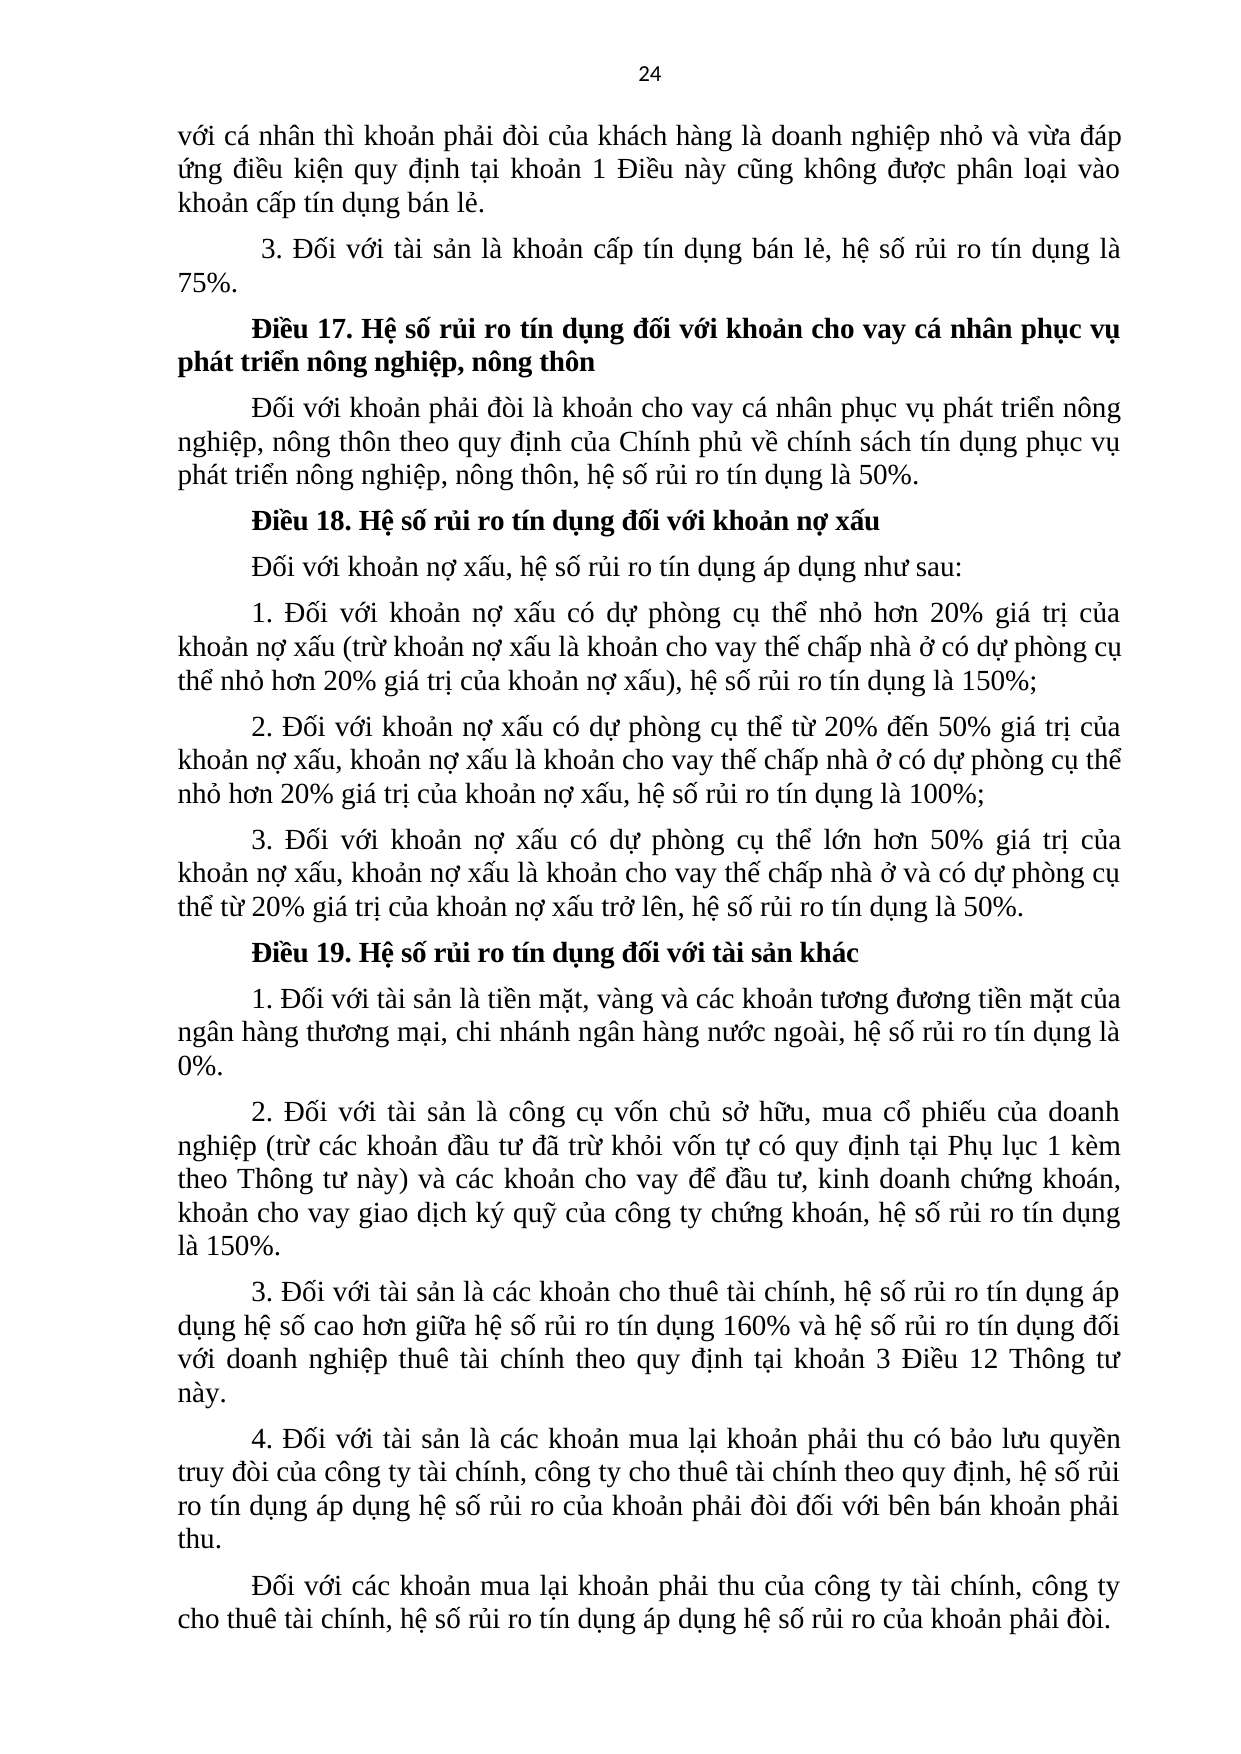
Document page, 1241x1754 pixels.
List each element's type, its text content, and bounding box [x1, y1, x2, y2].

text 1. Đối với khoản nợ xấu có dự phòng cụ thể nhỏ hơn 20% giá trị của khoản nợ xấu (trừ khoản nợ xấu là khoản cho vay thế chấp nhà ở có dự phòng cụ thể nhỏ hơn 20% giá trị của khoản nợ xấu), hệ số rủi ro tín dụng là 150%; [177, 596, 1122, 696]
text Đối với các khoản mua lại khoản phải thu của công ty tài chính, công ty cho thuê tài chính, hệ số rủi ro tín dụng áp dụng hệ số rủi ro của khoản phải đòi. [177, 1568, 1122, 1635]
text 3. Đối với tài sản là các khoản cho thuê tài chính, hệ số rủi ro tín dụng áp dụng hệ số cao hơn giữa hệ số rủi ro tín dụng 160% và hệ số rủi ro tín dụng đối với doanh nghiệp thuê tài chính theo quy định tại khoản 3 Điều 12 Thông tư này. [177, 1274, 1122, 1408]
text 3. Đối với khoản nợ xấu có dự phòng cụ thể lớn hơn 50% giá trị của khoản nợ xấu, khoản nợ xấu là khoản cho vay thế chấp nhà ở và có dự phòng cụ thể từ 20% giá trị của khoản nợ xấu trở lên, hệ số rủi ro tín dụng là 50%. [177, 822, 1122, 922]
subtitle Điều 18. Hệ số rủi ro tín dụng đối với khoản nợ xấu [177, 503, 1122, 537]
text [177, 118, 1122, 219]
text 2. Đối với tài sản là công cụ vốn chủ sở hữu, mua cổ phiếu của doanh nghiệp (trừ các khoản đầu tư đã trừ khỏi vốn tự có quy định tại Phụ lục 1 kèm theo Thông tư này) và các khoản cho vay để đầu tư, kinh doanh chứng khoán, khoản cho vay giao dịch ký quỹ của công ty chứng khoán, hệ số rủi ro tín dụng là 150%. [177, 1094, 1122, 1262]
text Đối với khoản nợ xấu, hệ số rủi ro tín dụng áp dụng như sau: [177, 549, 1122, 583]
subtitle Điều 19. Hệ số rủi ro tín dụng đối với tài sản khác [177, 935, 1122, 968]
text 1. Đối với tài sản là tiền mặt, vàng và các khoản tương đương tiền mặt của ngân hàng thương mại, chi nhánh ngân hàng nước ngoài, hệ số rủi ro tín dụng là 0%. [177, 981, 1122, 1082]
text 3. Đối với tài sản là khoản cấp tín dụng bán lẻ, hệ số rủi ro tín dụng là 75%. [177, 231, 1122, 298]
text 2. Đối với khoản nợ xấu có dự phòng cụ thể từ 20% đến 50% giá trị của khoản nợ xấu, khoản nợ xấu là khoản cho vay thế chấp nhà ở có dự phòng cụ thể nhỏ hơn 20% giá trị của khoản nợ xấu, hệ số rủi ro tín dụng là 100%; [177, 709, 1122, 809]
subtitle Điều 17. Hệ số rủi ro tín dụng đối với khoản cho vay cá nhân phục vụ phát triển nông nghiệp, nông thôn [177, 311, 1122, 378]
text 4. Đối với tài sản là các khoản mua lại khoản phải thu có bảo lưu quyền truy đòi của công ty tài chính, công ty cho thuê tài chính theo quy định, hệ số rủi ro tín dụng áp dụng hệ số rủi ro của khoản phải đòi đối với bên bán khoản phải thu. [177, 1421, 1122, 1555]
text Đối với khoản phải đòi là khoản cho vay cá nhân phục vụ phát triển nông nghiệp, nông thôn theo quy định của Chính phủ về chính sách tín dụng phục vụ phát triển nông nghiệp, nông thôn, hệ số rủi ro tín dụng là 50%. [177, 390, 1122, 491]
